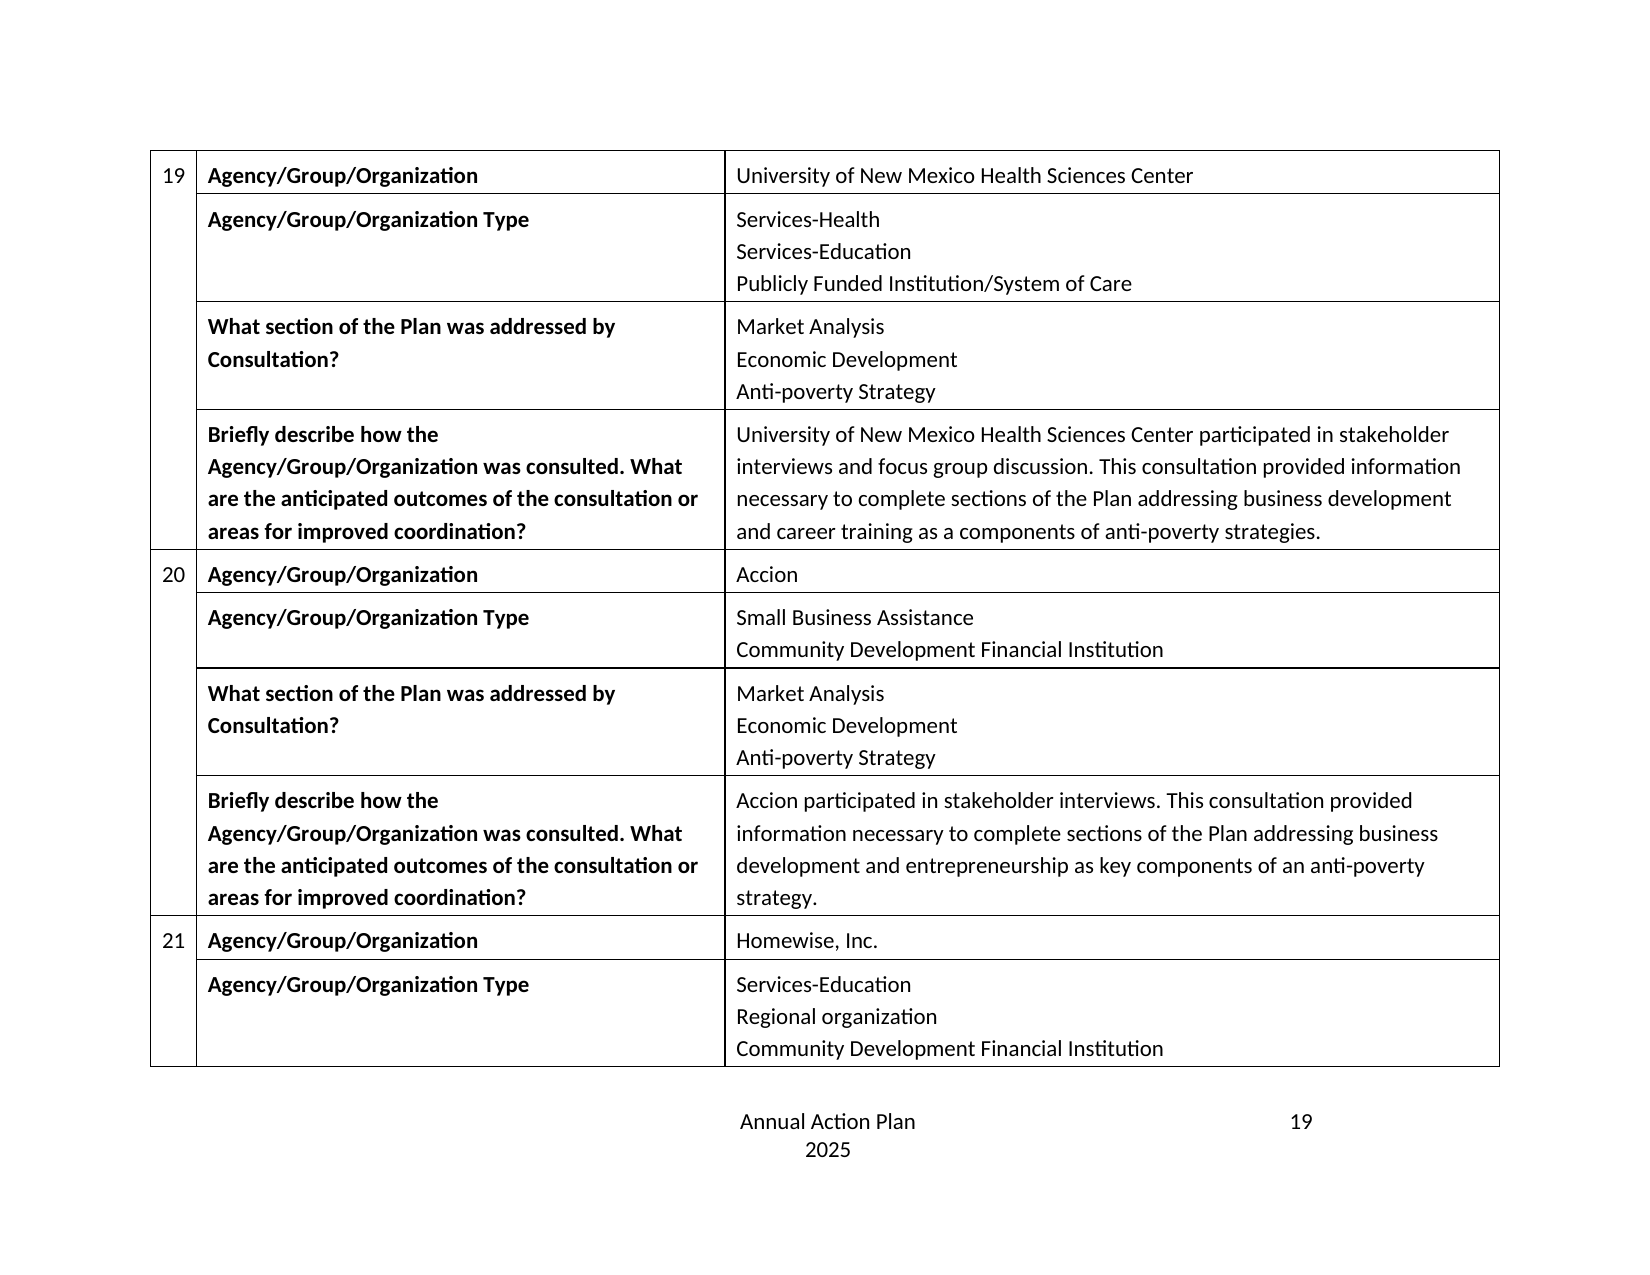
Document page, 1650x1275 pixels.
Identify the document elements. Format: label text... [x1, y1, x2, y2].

table_cell Accion [726, 550, 1499, 592]
table_cell Agency/Group/Organization Type [197, 593, 724, 667]
table_cell Market Analysis Economic Development Anti-poverty Strategy [726, 669, 1499, 775]
table_cell What section of the Plan was addressed by Consultation? [197, 669, 724, 775]
table_cell Homewise, Inc. [726, 916, 1499, 958]
table_cell Agency/Group/Organization Type [197, 194, 724, 301]
table_cell Market Analysis Economic Development Anti-poverty Strategy [726, 302, 1499, 409]
table_cell Small Business Assistance Community Development Financial Institution [726, 593, 1499, 667]
table_cell Agency/Group/Organization [197, 550, 724, 592]
table_cell Agency/Group/Organization [197, 916, 724, 958]
table_cell Agency/Group/Organization Type [197, 960, 724, 1066]
table_cell 19 [151, 151, 196, 549]
table_cell 20 [151, 550, 196, 915]
table_cell University of New Mexico Health Sciences Center [726, 151, 1499, 193]
table_cell Services-Education Regional organization Community Development Financial Institution [726, 960, 1499, 1066]
table_cell 21 [151, 916, 196, 1066]
table_cell Agency/Group/Organization [197, 151, 724, 193]
table_cell Services-Health Services-Education Publicly Funded Institution/System of Care [726, 194, 1499, 301]
table_cell Accion participated in stakeholder interviews. This consultation provided information necessary to complete sections of the Plan addressing business development and entrepreneurship as key components of an anti-poverty strategy. [726, 776, 1499, 915]
table_cell What section of the Plan was addressed by Consultation? [197, 302, 724, 409]
table_cell University of New Mexico Health Sciences Center participated in stakeholder interviews and focus group discussion. This consultation provided information necessary to complete sections of the Plan addressing business development and career training as a components of anti-poverty strategies. [726, 410, 1499, 549]
